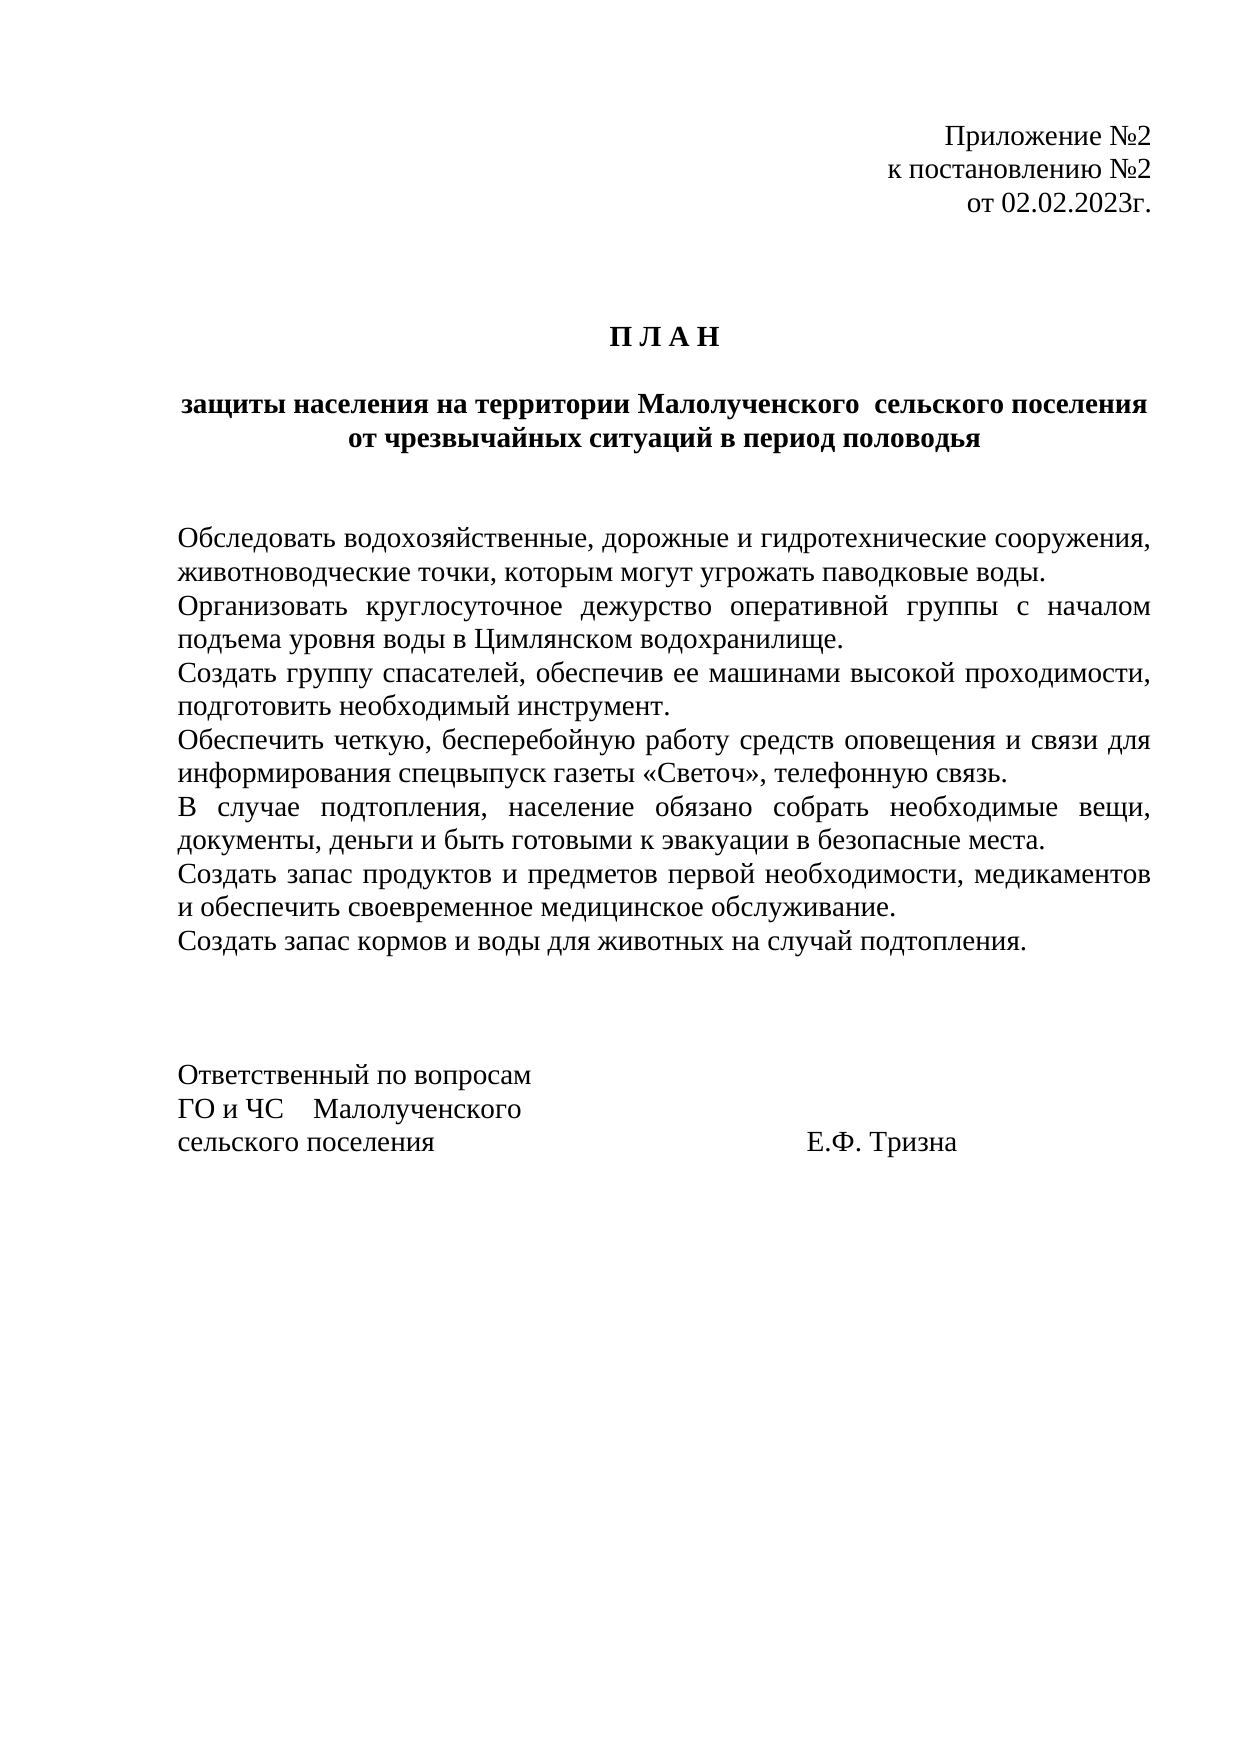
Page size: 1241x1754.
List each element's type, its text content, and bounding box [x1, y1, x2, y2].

text защиты населения на территории Малолученского сельского поселения [177, 386, 1152, 420]
text Организовать круглосуточное дежурство оперативной группы с началом подъема уровня воды в Цимлянском водохранилище. [177, 588, 1152, 655]
text Обеспечить четкую, бесперебойную работу средств оповещения и связи для информирования спецвыпуск газеты «Светоч», телефонную связь. [177, 722, 1152, 789]
text Ответственный по вопросам [177, 1057, 1152, 1091]
text к постановлению №2 [177, 152, 1152, 185]
text В случае подтопления, население обязано собрать необходимые вещи, документы, деньги и быть готовыми к эвакуации в безопасные места. [177, 789, 1152, 856]
text П Л А Н [177, 319, 1152, 353]
text Обследовать водохозяйственные, дорожные и гидротехнические сооружения, животноводческие точки, которым могут угрожать паводковые воды. [177, 521, 1152, 588]
text Создать запас продуктов и предметов первой необходимости, медикаментов и обеспечить своевременное медицинское обслуживание. [177, 856, 1152, 923]
text ГО и ЧС Малолученского [177, 1091, 1152, 1124]
text Создать запас кормов и воды для животных на случай подтопления. [177, 923, 1152, 957]
text сельского поселения Е.Ф. Тризна [177, 1124, 1152, 1158]
text Создать группу спасателей, обеспечив ее машинами высокой проходимости, подготовить необходимый инструмент. [177, 655, 1152, 722]
text от 02.02.2023г. [886, 185, 1152, 219]
text Приложение №2 [886, 118, 1152, 152]
text от чрезвычайных ситуаций в период половодья [177, 420, 1152, 453]
